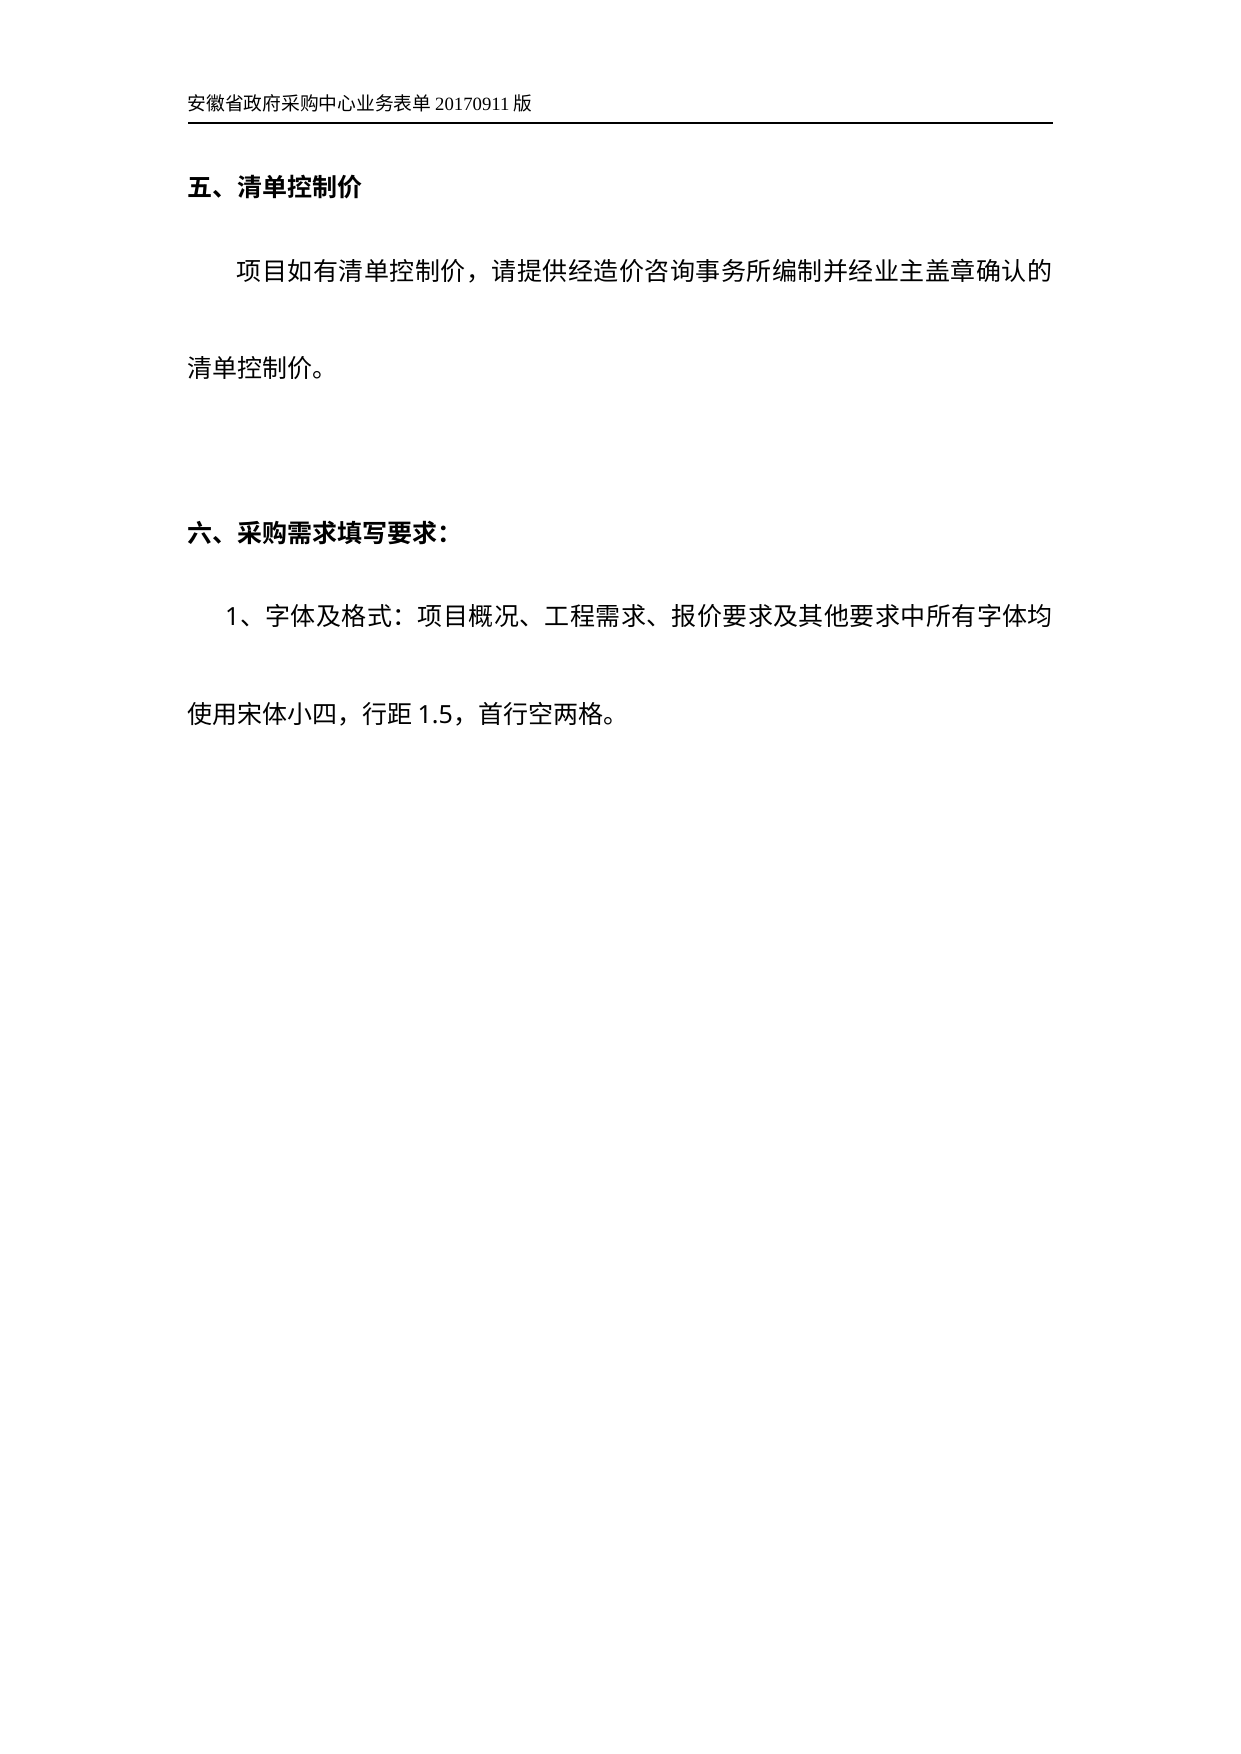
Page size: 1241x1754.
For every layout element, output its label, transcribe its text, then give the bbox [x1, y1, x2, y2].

text 六、采购需求填写要求： [187, 499, 1053, 564]
text 五、清单控制价 [187, 153, 1053, 218]
text 1、字体及格式：项目概况、工程需求、报价要求及其他要求中所有字体均使用宋体小四，行距1.5，首行空两格。 [187, 582, 1053, 745]
text 项目如有清单控制价，请提供经造价咨询事务所编制并经业主盖章确认的清单控制价。 [187, 237, 1053, 399]
